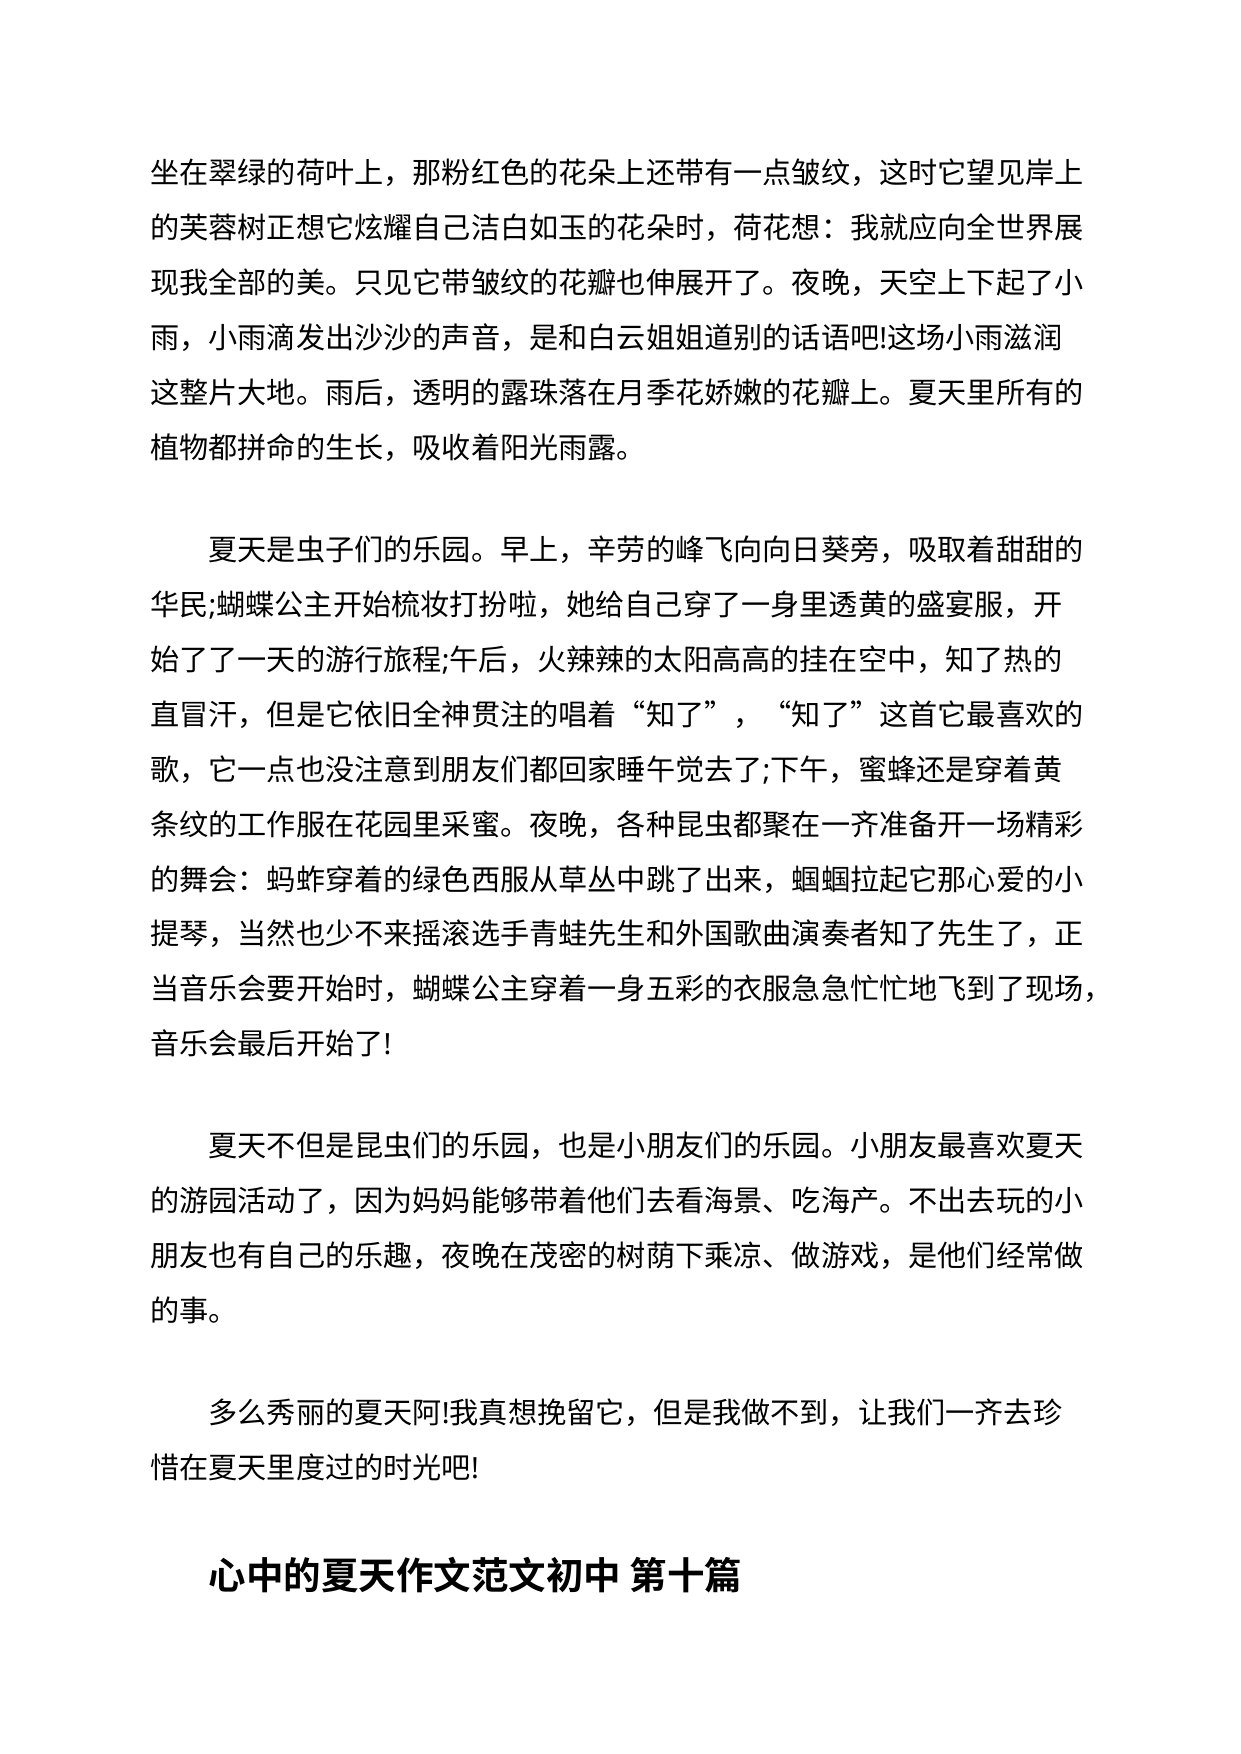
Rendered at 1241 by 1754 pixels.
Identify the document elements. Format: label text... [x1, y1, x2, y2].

text 夏天不但是昆虫们的乐园，也是小朋友们的乐园。小朋友最喜欢夏天的游园活动了，因为妈妈能够带着他们去看海景、吃海产。不出去玩的小朋友也有自己的乐趣，夜晚在茂密的树荫下乘凉、做游戏，是他们经常做的事。 [150, 1123, 1090, 1330]
text 心中的夏天作文范文初中 第十篇 [150, 1546, 1090, 1600]
text 多么秀丽的夏天阿!我真想挽留它，但是我做不到，让我们一齐去珍惜在夏天里度过的时光吧! [150, 1389, 1090, 1487]
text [150, 150, 1090, 467]
text 夏天是虫子们的乐园。早上，辛劳的峰飞向向日葵旁，吸取着甜甜的华民;蝴蝶公主开始梳妆打扮啦，她给自己穿了一身里透黄的盛宴服，开始了了一天的游行旅程;午后，火辣辣的太阳高高的挂在空中，知了热的直冒汗，但是它依旧全神贯注的唱着“知了”，“知了”这首它最喜欢的歌，它一点也没注意到朋友们都回家睡午觉去了;下午，蜜蜂还是穿着黄条纹的工作服在花园里采蜜。夜晚，各种昆虫都聚在一齐准备开一场精彩的舞会：蚂蚱穿着的绿色西服从草丛中跳了出来，蝈蝈拉起它那心爱的小提琴，当然也少不来摇滚选手青蛙先生和外国歌曲演奏者知了先生了，正当音乐会要开始时，蝴蝶公主穿着一身五彩的衣服急急忙忙地飞到了现场，音乐会最后开始了! [150, 526, 1090, 1063]
